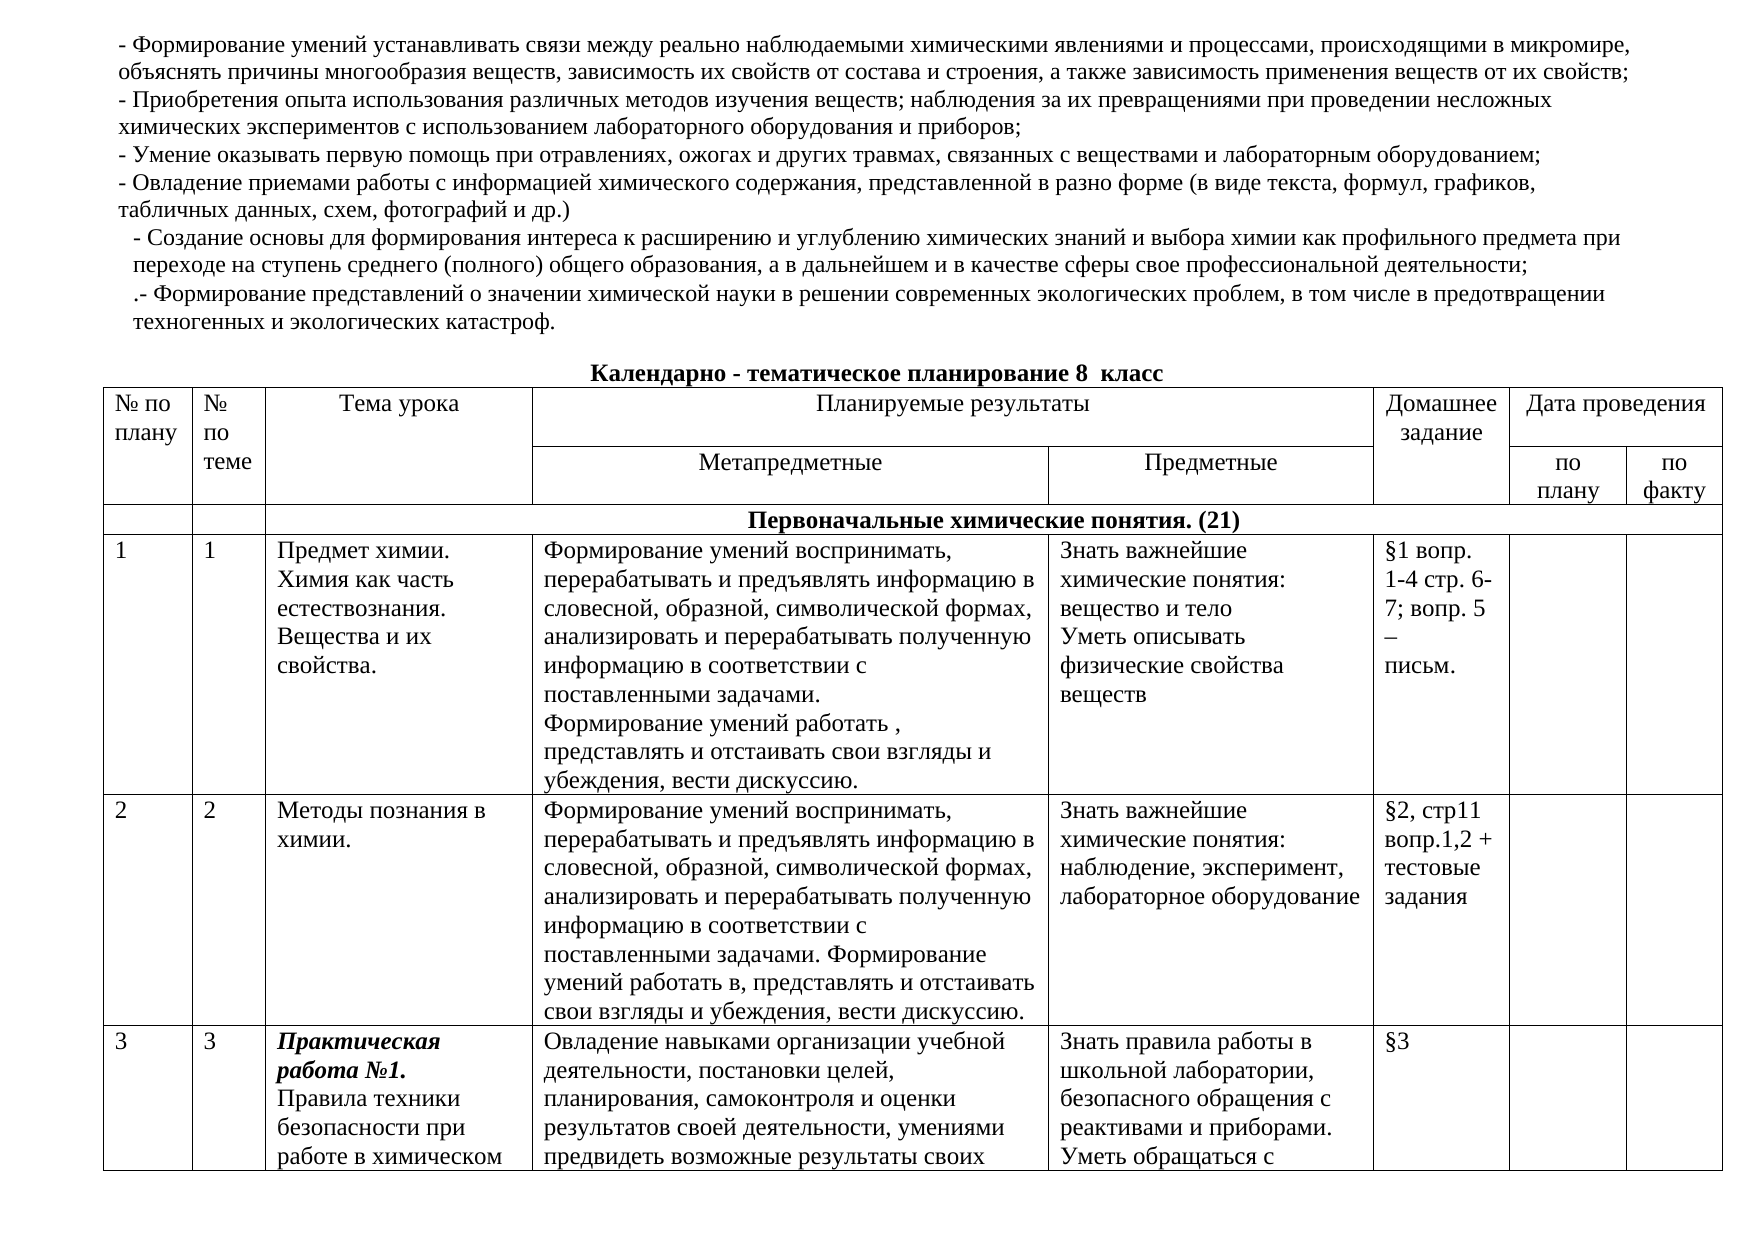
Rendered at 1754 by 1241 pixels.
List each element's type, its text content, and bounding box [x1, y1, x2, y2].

table_cell 3 [104, 1026, 192, 1170]
table_cell 1 [193, 535, 265, 794]
text - Приобретения опыта использования различных методов изучения веществ; наблюдения за их превращениями при проведении несложных химических экспериментов с использованием лабораторного оборудования и приборов; [118, 85, 1636, 140]
table_cell Знать важнейшие химические понятия: вещество и тело Уметь описывать физические свойства веществ [1049, 535, 1373, 794]
table_cell 1 [104, 535, 192, 794]
table_cell §2, стр11 вопр.1,2 + тестовые задания [1374, 795, 1509, 1025]
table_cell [1049, 1026, 1373, 1170]
table_cell Предмет химии. Химия как часть естествознания. Вещества и их свойства. [266, 535, 532, 794]
table_cell Формирование умений воспринимать, перерабатывать и предъявлять информацию в словесной, образной, символической формах, анализировать и перерабатывать полученную информацию в соответствии с поставленными задачами. Формирование умений работать в, представлять и отстаивать свои взгляды и убеждения, вести дискуссию. [533, 795, 1048, 1025]
table_header Планируемые результаты [533, 388, 1373, 446]
table_cell [1510, 535, 1626, 794]
table_cell по факту [1627, 447, 1722, 504]
table_cell §3 [1374, 1026, 1509, 1170]
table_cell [266, 1026, 532, 1170]
list - Создание основы для формирования интереса к расширению и углублению химических знаний и выбора химии как профильного предмета при переходе на ступень среднего (полного) общего образования, а в дальнейшем и в качестве сферы свое профессиональной деятельности; [133, 223, 1636, 278]
table_cell [193, 505, 265, 534]
table_cell Предметные [1049, 447, 1373, 504]
table_cell [1627, 795, 1722, 1025]
text - Овладение приемами работы с информацией химического содержания, представленной в разно форме (в виде текста, формул, графиков, табличных данных, схем, фотографий и др.) [118, 168, 1636, 223]
table_cell 2 [193, 795, 265, 1025]
text - Умение оказывать первую помощь при отравлениях, ожогах и других травмах, связанных с веществами и лабораторным оборудованием; [118, 140, 1636, 168]
table_cell 3 [193, 1026, 265, 1170]
table_cell [1627, 1026, 1722, 1170]
table_cell [104, 505, 192, 534]
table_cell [533, 1026, 1048, 1170]
table_cell §1 вопр. 1-4 стр. 6-7; вопр. 5 – письм. [1374, 535, 1509, 794]
table_cell 2 [104, 795, 192, 1025]
table_cell Метапредметные [533, 447, 1048, 504]
table_header № по теме [193, 388, 265, 504]
text Календарно - тематическое планирование 8 класс [118, 358, 1636, 387]
table_cell Первоначальные химические понятия. (21) [266, 505, 1722, 534]
text - Формирование умений устанавливать связи между реально наблюдаемыми химическими явлениями и процессами, происходящими в микромире, объяснять причины многообразия веществ, зависимость их свойств от состава и строения, а также зависимость применения веществ от их свойств; [118, 29, 1636, 85]
table_cell [1510, 1026, 1626, 1170]
table_header Домашнее задание [1374, 388, 1509, 504]
table_header Дата проведения [1510, 388, 1722, 446]
table_cell по плану [1510, 447, 1626, 504]
table_cell [1510, 795, 1626, 1025]
list .- Формирование представлений о значении химической науки в решении современных экологических проблем, в том числе в предотвращении техногенных и экологических катастроф. [133, 278, 1636, 334]
table_cell [1627, 535, 1722, 794]
table_header № по плану [104, 388, 192, 504]
table_header Тема урока [266, 388, 532, 504]
table_cell Формирование умений воспринимать, перерабатывать и предъявлять информацию в словесной, образной, символической формах, анализировать и перерабатывать полученную информацию в соответствии с поставленными задачами. Формирование умений работать , представлять и отстаивать свои взгляды и убеждения, вести дискуссию. [533, 535, 1048, 794]
table_cell Знать важнейшие химические понятия: наблюдение, эксперимент, лабораторное оборудование [1049, 795, 1373, 1025]
table_cell Методы познания в химии. [266, 795, 532, 1025]
